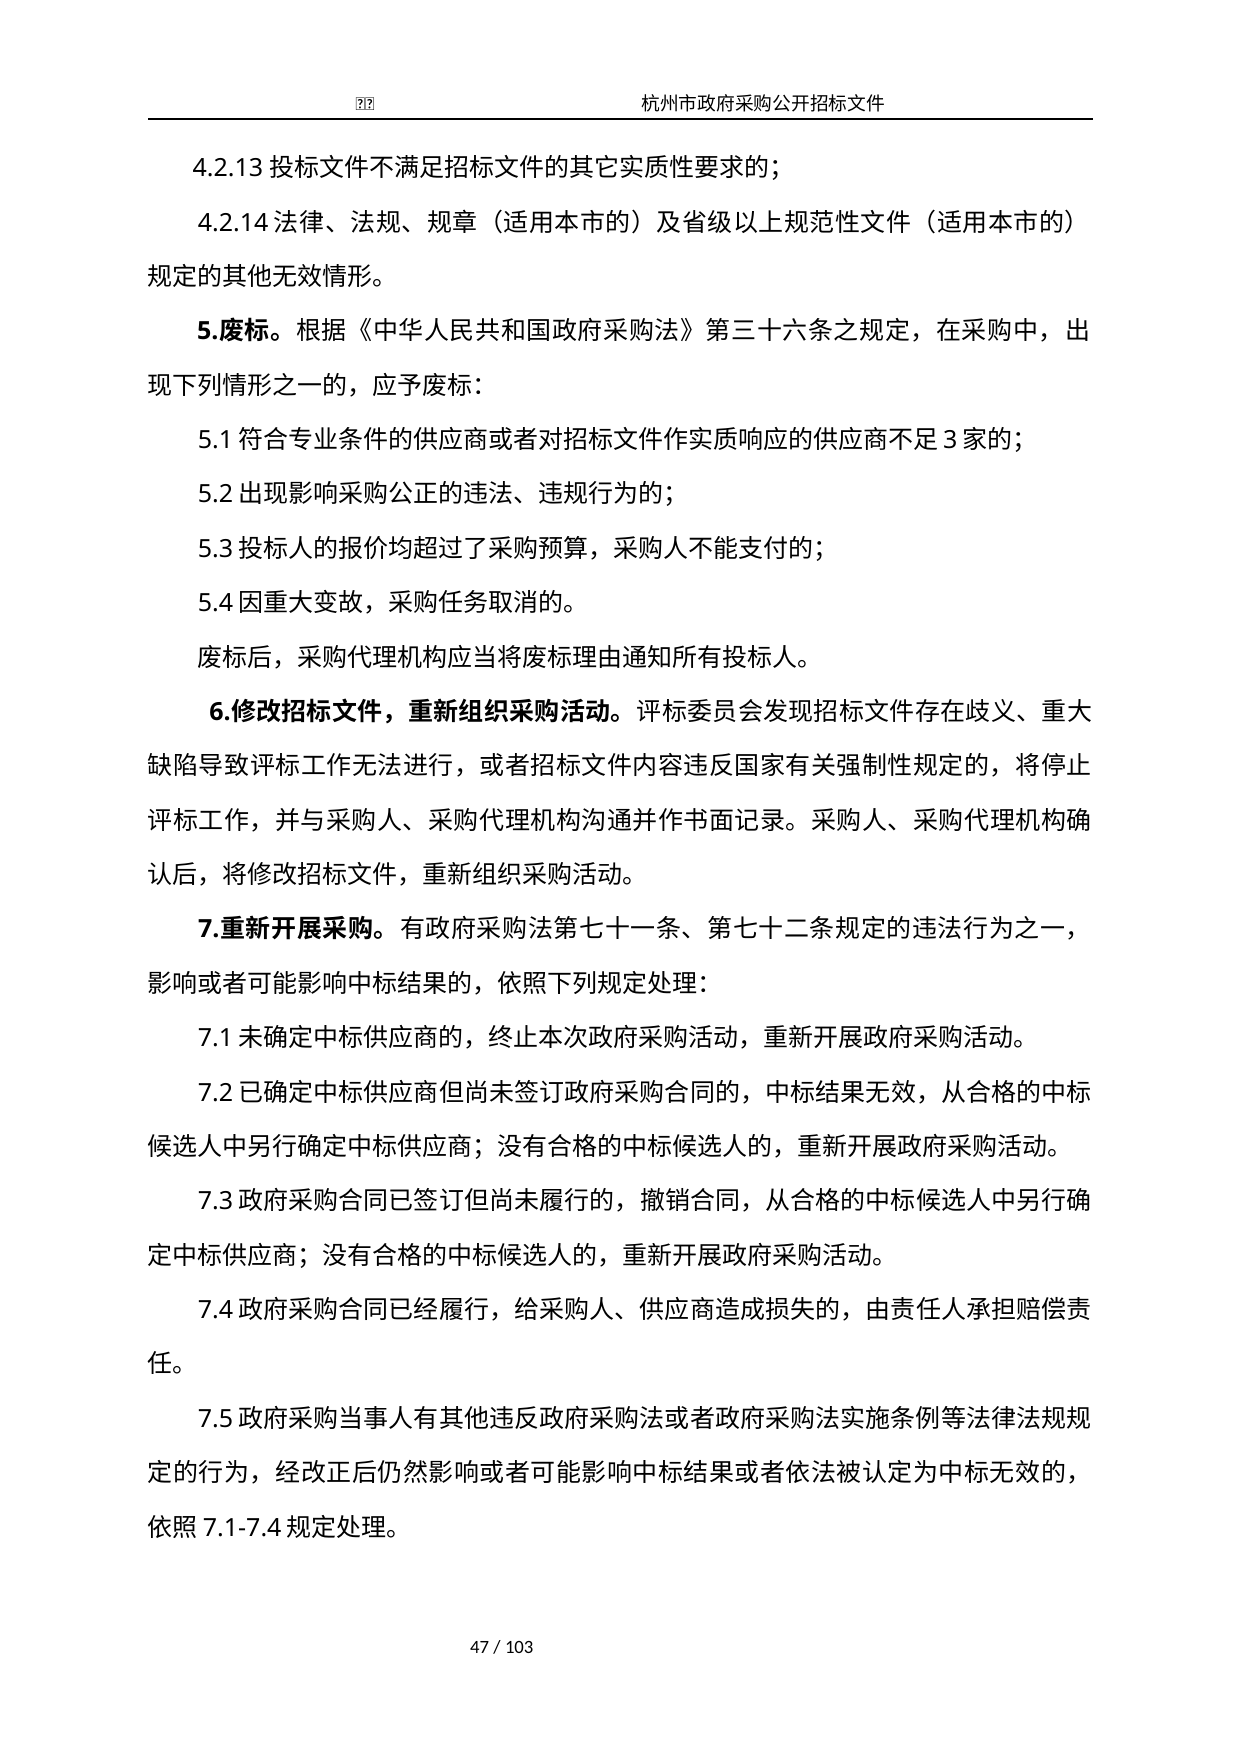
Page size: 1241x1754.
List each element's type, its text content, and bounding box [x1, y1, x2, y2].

subtitle 4.2.13 投标文件不满足招标文件的其它实质性要求的； [192, 148, 1093, 184]
text 7.2已确定中标供应商但尚未签订政府采购合同的，中标结果无效，从合格的中标候选人中另行确定中标供应商；没有合格的中标候选人的，重新开展政府采购活动。 [148, 1072, 1093, 1163]
text 5.废标。根据《中华人民共和国政府采购法》第三十六条之规定，在采购中，出现下列情形之一的，应予废标： [148, 311, 1093, 401]
text 5.3投标人的报价均超过了采购预算，采购人不能支付的； [148, 528, 1093, 564]
text 废标后，采购代理机构应当将废标理由通知所有投标人。 [148, 637, 1093, 673]
text 5.1符合专业条件的供应商或者对招标文件作实质响应的供应商不足3家的； [148, 419, 1093, 456]
text 5.2出现影响采购公正的违法、违规行为的； [148, 474, 1093, 510]
text 7.3政府采购合同已签订但尚未履行的，撤销合同，从合格的中标候选人中另行确定中标供应商；没有合格的中标候选人的，重新开展政府采购活动。 [148, 1181, 1093, 1271]
text 7.重新开展采购。有政府采购法第七十一条、第七十二条规定的违法行为之一，影响或者可能影响中标结果的，依照下列规定处理： [148, 909, 1093, 999]
text 7.1未确定中标供应商的，终止本次政府采购活动，重新开展政府采购活动。 [148, 1018, 1093, 1054]
text 6.修改招标文件，重新组织采购活动。评标委员会发现招标文件存在歧义、重大缺陷导致评标工作无法进行，或者招标文件内容违反国家有关强制性规定的，将停止评标工作，并与采购人、采购代理机构沟通并作书面记录。采购人、采购代理机构确认后，将修改招标文件，重新组织采购活动。 [148, 691, 1093, 891]
text 4.2.14法律、法规、规章（适用本市的）及省级以上规范性文件（适用本市的）规定的其他无效情形。 [148, 202, 1093, 293]
text 7.4政府采购合同已经履行，给采购人、供应商造成损失的，由责任人承担赔偿责任。 [148, 1289, 1093, 1380]
text 7.5政府采购当事人有其他违反政府采购法或者政府采购法实施条例等法律法规规定的行为，经改正后仍然影响或者可能影响中标结果或者依法被认定为中标无效的，依照7.1-7.4规定处理。 [148, 1398, 1093, 1543]
text 5.4因重大变故，采购任务取消的。 [148, 583, 1093, 619]
